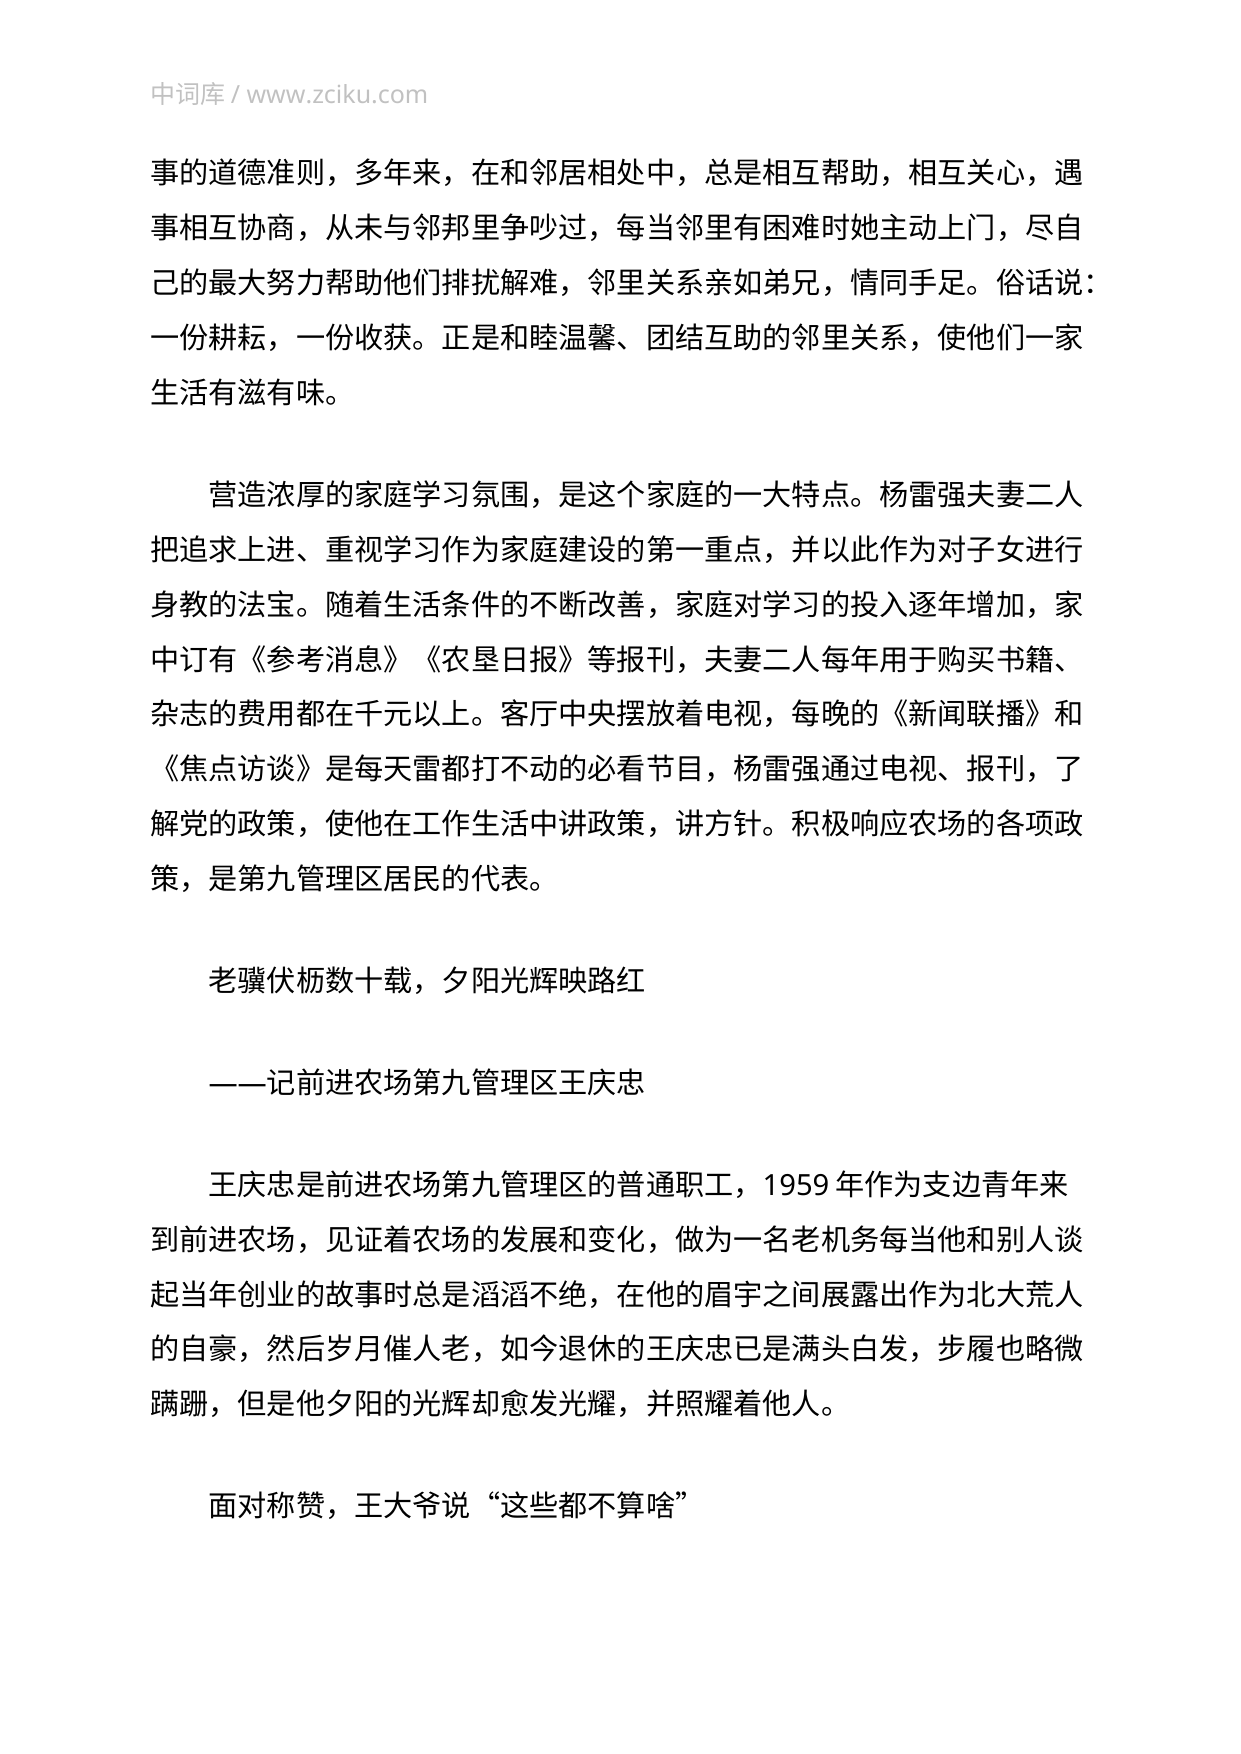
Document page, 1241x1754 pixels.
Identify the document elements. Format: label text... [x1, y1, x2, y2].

text 营造浓厚的家庭学习氛围，是这个家庭的一大特点。杨雷强夫妻二人把追求上进、重视学习作为家庭建设的第一重点，并以此作为对子女进行身教的法宝。随着生活条件的不断改善，家庭对学习的投入逐年增加，家中订有《参考消息》《农垦日报》等报刊，夫妻二人每年用于购买书籍、杂志的费用都在千元以上。客厅中央摆放着电视，每晚的《新闻联播》和《焦点访谈》是每天雷都打不动的必看节目，杨雷强通过电视、报刊，了解党的政策，使他在工作生活中讲政策，讲方针。积极响应农场的各项政策，是第九管理区居民的代表。 [150, 471, 1090, 898]
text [150, 150, 1090, 412]
text 老骥伏枥数十载，夕阳光辉映路红 [150, 957, 1090, 1000]
text 面对称赞，王大爷说“这些都不算啥” [150, 1483, 1090, 1525]
text ——记前进农场第九管理区王庆忠 [150, 1059, 1090, 1102]
text 王庆忠是前进农场第九管理区的普通职工，1959年作为支边青年来到前进农场，见证着农场的发展和变化，做为一名老机务每当他和别人谈起当年创业的故事时总是滔滔不绝，在他的眉宇之间展露出作为北大荒人的自豪，然后岁月催人老，如今退休的王庆忠已是满头白发，步履也略微蹒跚，但是他夕阳的光辉却愈发光耀，并照耀着他人。 [150, 1161, 1090, 1423]
